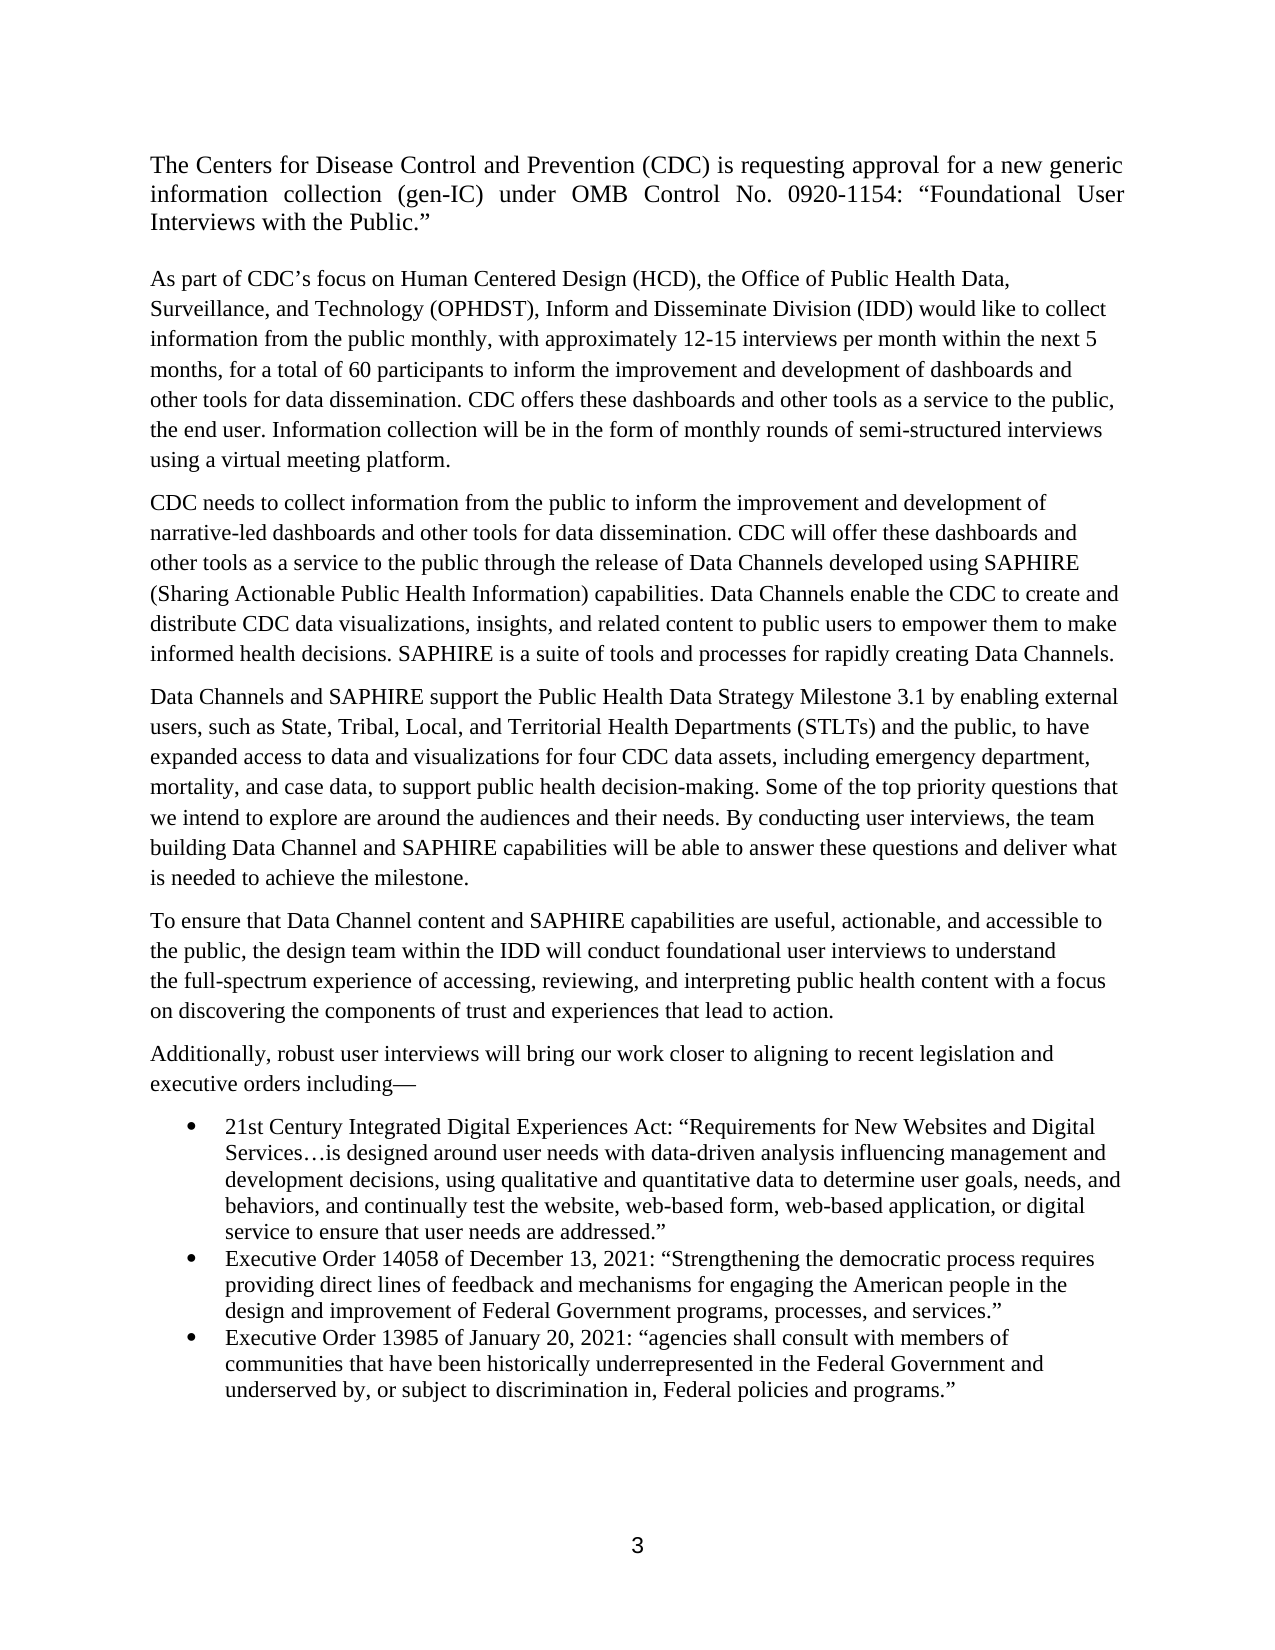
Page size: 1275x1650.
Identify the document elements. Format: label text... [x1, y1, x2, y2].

list 21st Century Integrated Digital Experiences Act: “Requirements for New Websites and Digital Services…is designed around user needs with data-driven analysis influencing management and development decisions, using qualitative and quantitative data to determine user goals, needs, and behaviors, and continually test the website, web-based form, web-based application, or digital service to ensure that user needs are addressed.” [187, 1113, 1125, 1245]
list Executive Order 13985 of January 20, 2021: “agencies shall consult with members of communities that have been historically underrepresented in the Federal Government and underserved by, or subject to discrimination in, Federal policies and programs.” [187, 1324, 1125, 1403]
text The Centers for Disease Control and Prevention (CDC) is requesting approval for a new generic information collection (gen-IC) under OMB Control No. 0920-1154: “Foundational User Interviews with the Public.” [150, 150, 1125, 236]
text To ensure that Data Channel content and SAPHIRE capabilities are useful, actionable, and accessible to the public, the design team within the IDD will conduct foundational user interviews to understand the full-spectrum experience of accessing, reviewing, and interpreting public health content with a focus on discovering the components of trust and experiences that lead to action. [150, 907, 1125, 1024]
text CDC needs to collect information from the public to inform the improvement and development of narrative-led dashboards and other tools for data dissemination. CDC will offer these dashboards and other tools as a service to the public through the release of Data Channels developed using SAPHIRE (Sharing Actionable Public Health Information) capabilities. Data Channels enable the CDC to create and distribute CDC data visualizations, insights, and related content to public users to empower them to make informed health decisions. SAPHIRE is a suite of tools and processes for rapidly creating Data Channels. [150, 489, 1125, 666]
list Executive Order 14058 of December 13, 2021: “Strengthening the democratic process requires providing direct lines of feedback and mechanisms for engaging the American people in the design and improvement of Federal Government programs, processes, and services.” [187, 1245, 1125, 1324]
text Additionally, robust user interviews will bring our work closer to aligning to recent legislation and executive orders including— [150, 1040, 1125, 1097]
text Data Channels and SAPHIRE support the Public Health Data Strategy Milestone 3.1 by enabling external users, such as State, Tribal, Local, and Territorial Health Departments (STLTs) and the public, to have expanded access to data and visualizations for four CDC data assets, including emergency department, mortality, and case data, to support public health decision-making. Some of the top priority questions that we intend to explore are around the audiences and their needs. By conducting user interviews, the team building Data Channel and SAPHIRE capabilities will be able to answer these questions and deliver what is needed to achieve the milestone. [150, 683, 1125, 890]
text As part of CDC’s focus on Human Centered Design (HCD), the Office of Public Health Data, Surveillance, and Technology (OPHDST), Inform and Disseminate Division (IDD) would like to collect information from the public monthly, with approximately 12-15 interviews per month within the next 5 months, for a total of 60 participants to inform the improvement and development of dashboards and other tools for data dissemination. CDC offers these dashboards and other tools as a service to the public, the end user. Information collection will be in the form of monthly rounds of semi-structured interviews using a virtual meeting platform. [150, 265, 1125, 473]
